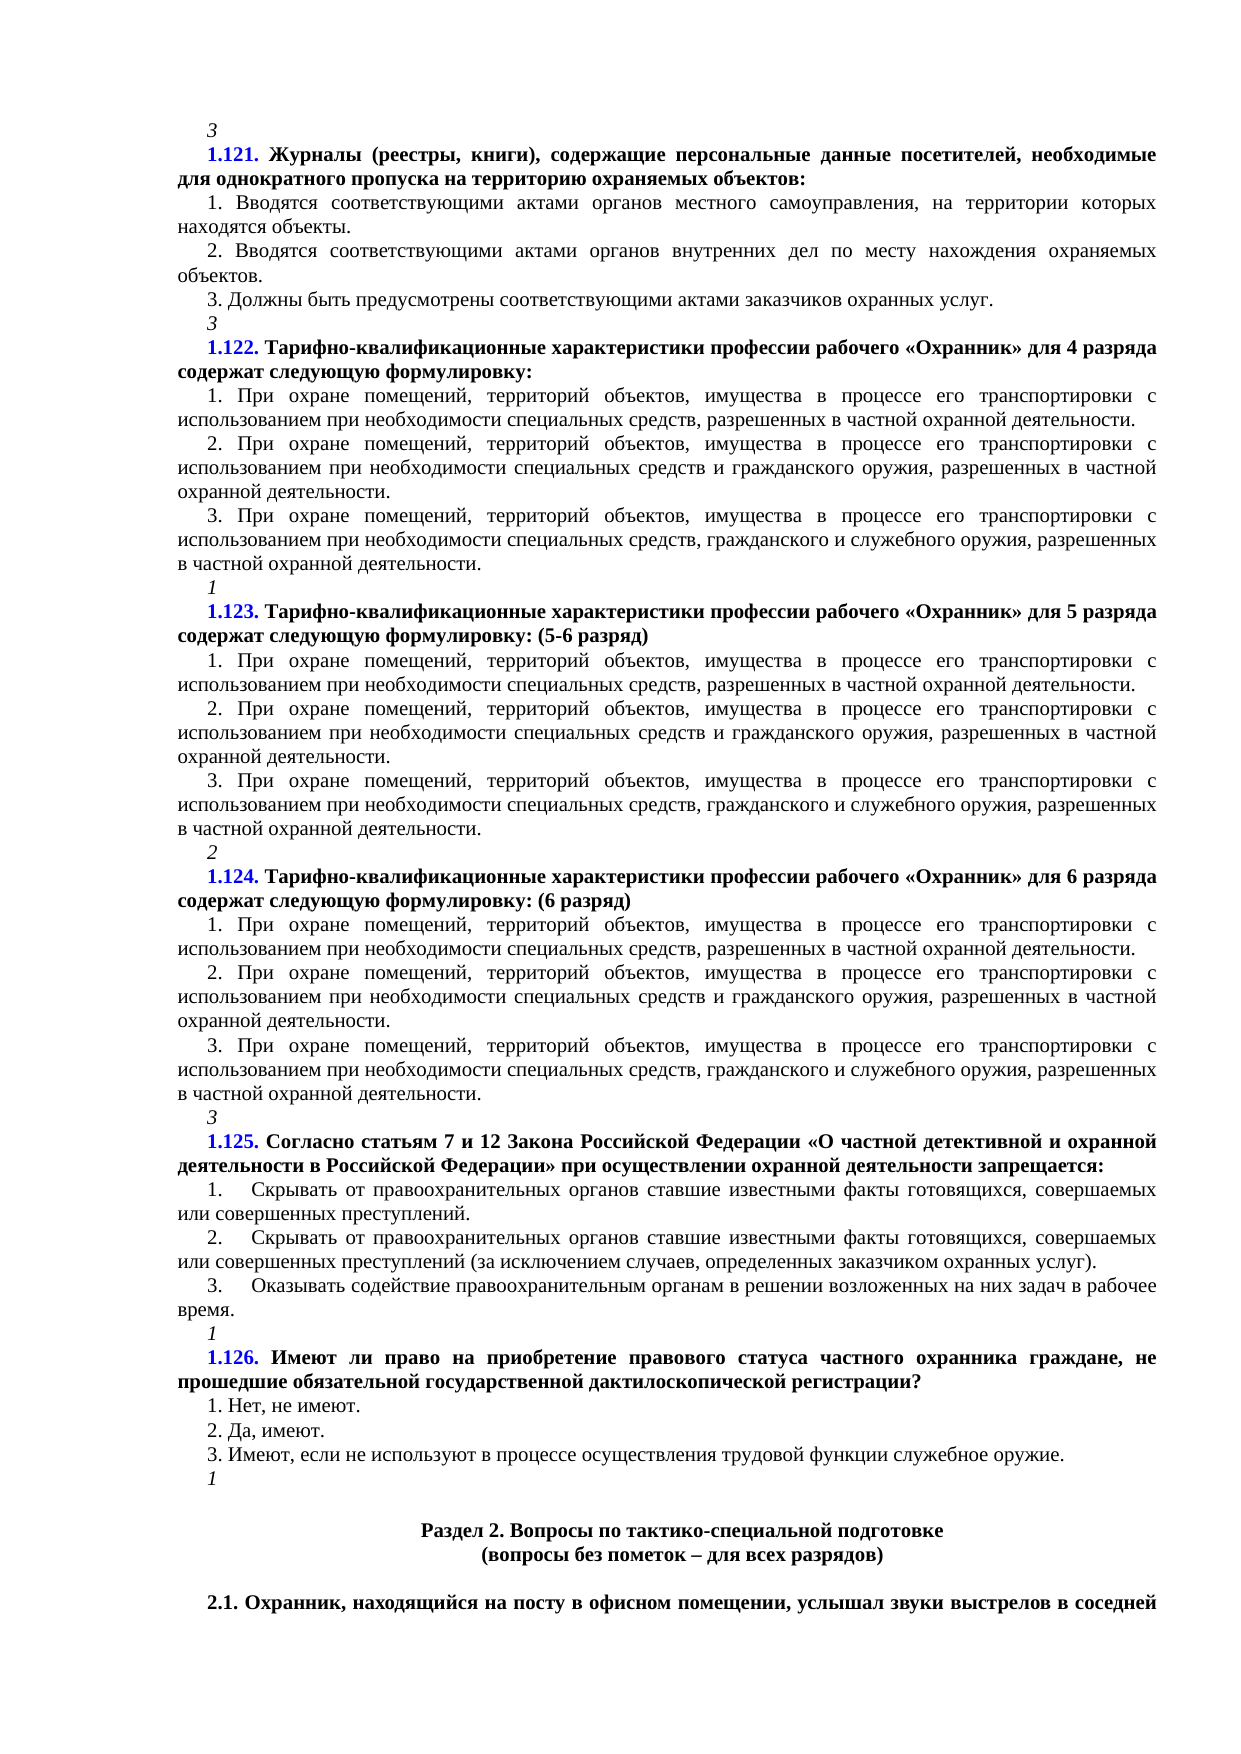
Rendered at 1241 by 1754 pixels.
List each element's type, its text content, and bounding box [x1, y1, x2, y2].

text 2. При охране помещений, территорий объектов, имущества в процессе его транспортировки с использованием при необходимости специальных средств и гражданского оружия, разрешенных в частной охранной деятельности. [177, 960, 1158, 1032]
text 1 [177, 1321, 1158, 1345]
text 1.121. Журналы (реестры, книги), содержащие персональные данные посетителей, необходимые для однократного пропуска на территорию охраняемых объектов: [177, 142, 1158, 190]
text 1. При охране помещений, территорий объектов, имущества в процессе его транспортировки с использованием при необходимости специальных средств, разрешенных в частной охранной деятельности. [177, 647, 1158, 696]
text 1. При охране помещений, территорий объектов, имущества в процессе его транспортировки с использованием при необходимости специальных средств, разрешенных в частной охранной деятельности. [177, 383, 1158, 431]
text 2. При охране помещений, территорий объектов, имущества в процессе его транспортировки с использованием при необходимости специальных средств и гражданского оружия, разрешенных в частной охранной деятельности. [177, 696, 1158, 768]
text 3. При охране помещений, территорий объектов, имущества в процессе его транспортировки с использованием при необходимости специальных средств, гражданского и служебного оружия, разрешенных в частной охранной деятельности. [177, 1032, 1158, 1105]
text 2. Скрывать от правоохранительных органов ставшие известными факты готовящихся, совершаемых или совершенных преступлений (за исключением случаев, определенных заказчиком охранных услуг). [177, 1225, 1158, 1273]
text 1. При охране помещений, территорий объектов, имущества в процессе его транспортировки с использованием при необходимости специальных средств, разрешенных в частной охранной деятельности. [177, 912, 1158, 960]
text 1.125. Согласно статьям 7 и 12 Закона Российской Федерации «О частной детективной и охранной деятельности в Российской Федерации» при осуществлении охранной деятельности запрещается: [177, 1129, 1158, 1177]
text 3 [177, 311, 1158, 335]
text 1. Скрывать от правоохранительных органов ставшие известными факты готовящихся, совершаемых или совершенных преступлений. [177, 1177, 1158, 1225]
text 1. Нет, не имеют. [177, 1393, 1158, 1417]
text 1 [177, 575, 1158, 599]
text 3 [177, 118, 1158, 142]
text 1.126. Имеют ли право на приобретение правового статуса частного охранника граждане, не прошедшие обязательной государственной дактилоскопической регистрации? [177, 1345, 1158, 1393]
text 3 [177, 1105, 1158, 1129]
text 1.122. Тарифно-квалификационные характеристики профессии рабочего «Охранник» для 4 разряда содержат следующую формулировку: [177, 335, 1158, 383]
text 1 [177, 1466, 1158, 1490]
text Раздел 2. Вопросы по тактико-специальной подготовке [177, 1518, 1158, 1542]
text (вопросы без пометок – для всех разрядов) [177, 1542, 1158, 1566]
text 3. При охране помещений, территорий объектов, имущества в процессе его транспортировки с использованием при необходимости специальных средств, гражданского и служебного оружия, разрешенных в частной охранной деятельности. [177, 768, 1158, 840]
text 3. Должны быть предусмотрены соответствующими актами заказчиков охранных услуг. [177, 287, 1158, 311]
text 1.123. Тарифно-квалификационные характеристики профессии рабочего «Охранник» для 5 разряда содержат следующую формулировку: (5-6 разряд) [177, 599, 1158, 647]
text 2. Вводятся соответствующими актами органов внутренних дел по месту нахождения охраняемых объектов. [177, 238, 1158, 287]
text 2. При охране помещений, территорий объектов, имущества в процессе его транспортировки с использованием при необходимости специальных средств и гражданского оружия, разрешенных в частной охранной деятельности. [177, 431, 1158, 503]
text 3. Оказывать содействие правоохранительным органам в решении возложенных на них задач в рабочее время. [177, 1273, 1158, 1321]
text 1.124. Тарифно-квалификационные характеристики профессии рабочего «Охранник» для 6 разряда содержат следующую формулировку: (6 разряд) [177, 864, 1158, 912]
text 2. Да, имеют. [177, 1417, 1158, 1442]
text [177, 1590, 1158, 1614]
text 3. Имеют, если не используют в процессе осуществления трудовой функции служебное оружие. [177, 1442, 1158, 1466]
text 3. При охране помещений, территорий объектов, имущества в процессе его транспортировки с использованием при необходимости специальных средств, гражданского и служебного оружия, разрешенных в частной охранной деятельности. [177, 503, 1158, 575]
text 2 [177, 840, 1158, 864]
text 1. Вводятся соответствующими актами органов местного самоуправления, на территории которых находятся объекты. [177, 190, 1158, 238]
